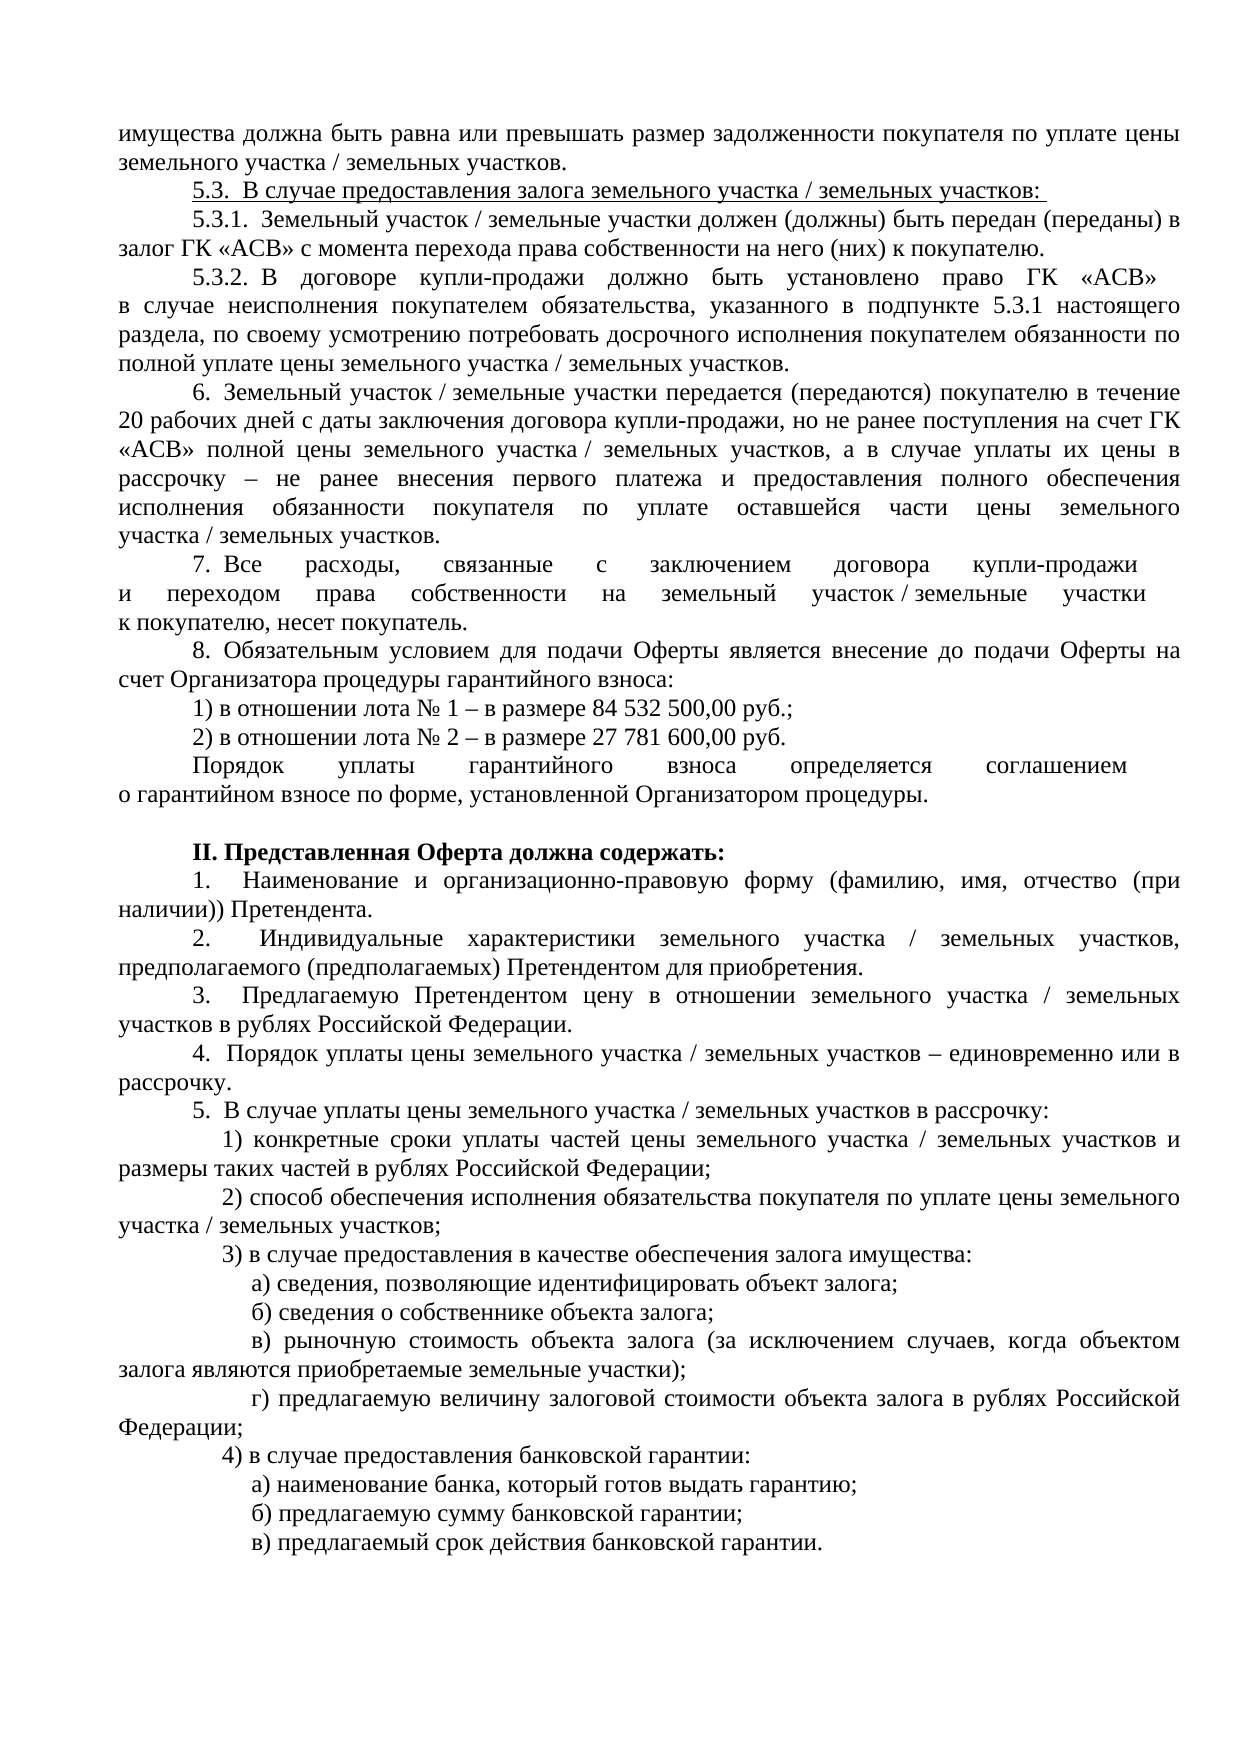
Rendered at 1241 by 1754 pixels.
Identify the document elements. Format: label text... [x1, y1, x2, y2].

text 2) в отношении лота № 2 – в размере 27 781 600,00 руб. [118, 722, 1181, 751]
text 1) в отношении лота № 1 – в размере 84 532 500,00 руб.; [118, 693, 1181, 722]
text г) предлагаемую величину залоговой стоимости объекта залога в рублях Российской Федерации; [118, 1383, 1181, 1441]
text Порядок уплаты гарантийного взноса определяется соглашением о гарантийном взносе по форме, установленной Организатором процедуры. [118, 751, 1181, 808]
text 5.3. В случае предоставления залога земельного участка / земельных участков: [118, 176, 1181, 204]
text б) предлагаемую сумму банковской гарантии; [118, 1498, 1181, 1527]
text 5.3.2. В договоре купли-продажи должно быть установлено право ГК «АСВ» в случае неисполнения покупателем обязательства, указанного в подпункте 5.3.1 настоящего раздела, по своему усмотрению потребовать досрочного исполнения покупателем обязанности по полной уплате цены земельного участка / земельных участков. [118, 262, 1181, 377]
text 6. Земельный участок / земельные участки передается (передаются) покупателю в течение 20 рабочих дней с даты заключения договора купли-продажи, но не ранее поступления на счет ГК «АСВ» полной цены земельного участка / земельных участков, а в случае уплаты их цены в рассрочку – не ранее внесения первого платежа и предоставления полного обеспечения исполнения обязанности покупателя по уплате оставшейся части цены земельного участка / земельных участков. [118, 377, 1181, 549]
text 2. Индивидуальные характеристики земельного участка / земельных участков, предполагаемого (предполагаемых) Претендентом для приобретения. [118, 923, 1181, 981]
text II. Представленная Оферта должна содержать: [118, 837, 1181, 866]
text 8. Обязательным условием для подачи Оферты является внесение до подачи Оферты на счет Организатора процедуры гарантийного взноса: [118, 636, 1181, 693]
text 4. Порядок уплаты цены земельного участка / земельных участков – единовременно или в рассрочку. [118, 1038, 1181, 1096]
text 1. Наименование и организационно-правовую форму (фамилию, имя, отчество (при наличии)) Претендента. [118, 866, 1181, 923]
text 5.3.1. Земельный участок / земельные участки должен (должны) быть передан (переданы) в залог ГК «АСВ» с момента перехода права собственности на него (них) к покупателю. [118, 204, 1181, 262]
text а) сведения, позволяющие идентифицировать объект залога; [118, 1268, 1181, 1297]
text в) предлагаемый срок действия банковской гарантии. [118, 1527, 1181, 1556]
text а) наименование банка, который готов выдать гарантию; [118, 1469, 1181, 1498]
text 3) в случае предоставления в качестве обеспечения залога имущества: [118, 1239, 1181, 1268]
text 3. Предлагаемую Претендентом цену в отношении земельного участка / земельных участков в рублях Российской Федерации. [118, 981, 1181, 1038]
text 5. В случае уплаты цены земельного участка / земельных участков в рассрочку: [118, 1096, 1181, 1124]
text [118, 118, 1181, 176]
text в) рыночную стоимость объекта залога (за исключением случаев, когда объектом залога являются приобретаемые земельные участки); [118, 1326, 1181, 1383]
text 2) способ обеспечения исполнения обязательства покупателя по уплате цены земельного участка / земельных участков; [118, 1182, 1181, 1239]
text б) сведения о собственнике объекта залога; [118, 1297, 1181, 1326]
text 7. Все расходы, связанные с заключением договора купли-продажи и переходом права собственности на земельный участок / земельные участки к покупателю, несет покупатель. [118, 549, 1181, 636]
text 4) в случае предоставления банковской гарантии: [118, 1441, 1181, 1469]
text 1) конкретные сроки уплаты частей цены земельного участка / земельных участков и размеры таких частей в рублях Российской Федерации; [118, 1124, 1181, 1182]
